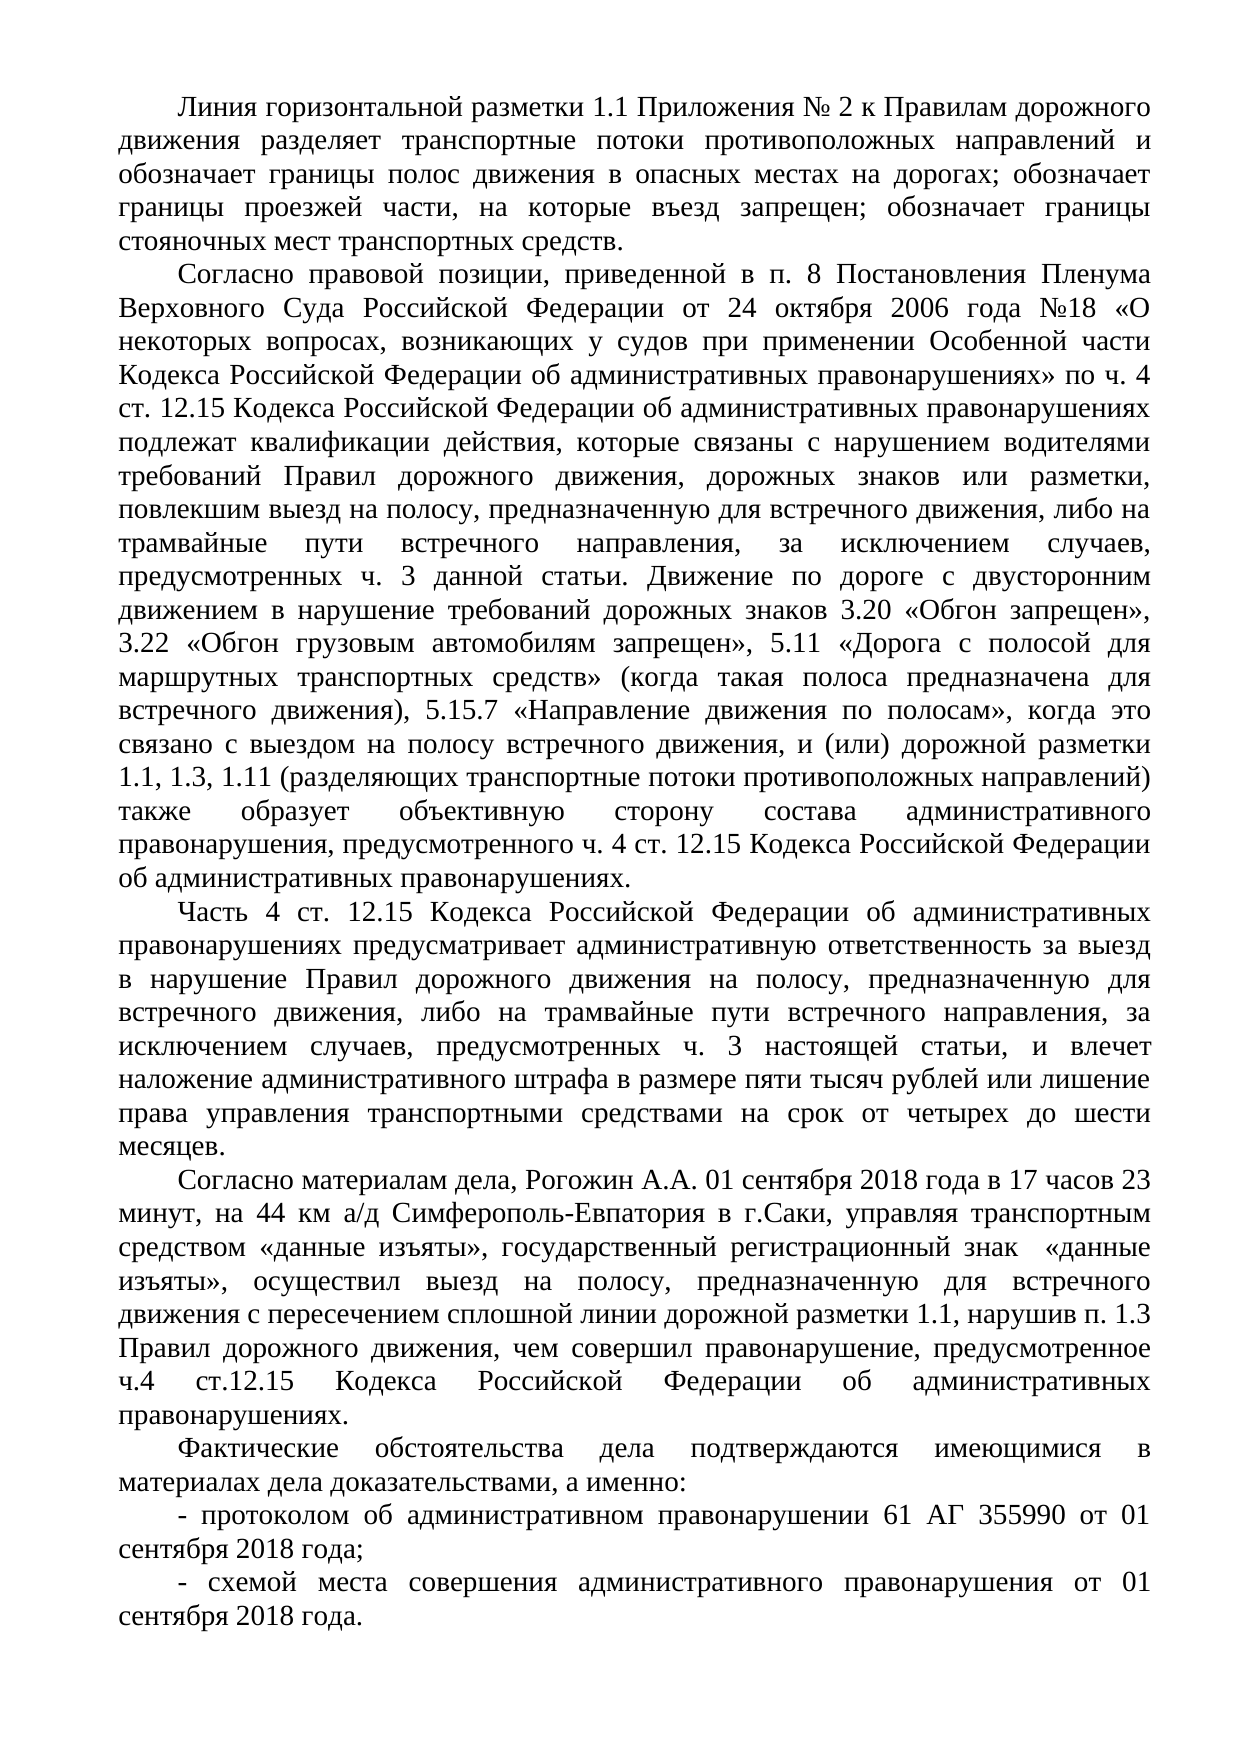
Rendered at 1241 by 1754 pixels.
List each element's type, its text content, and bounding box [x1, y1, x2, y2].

text - схемой места совершения административного правонарушения от 01 сентября 2018 года. [118, 1564, 1152, 1632]
text Часть 4 ст. 12.15 Кодекса Российской Федерации об административных правонарушениях предусматривает административную ответственность за выезд в нарушение Правил дорожного движения на полосу, предназначенную для встречного движения, либо на трамвайные пути встречного направления, за исключением случаев, предусмотренных ч. 3 настоящей статьи, и влечет наложение административного штрафа в размере пяти тысяч рублей или лишение права управления транспортными средствами на срок от четырех до шести месяцев. [118, 894, 1152, 1162]
text Линия горизонтальной разметки 1.1 Приложения № 2 к Правилам дорожного движения разделяет транспортные потоки противоположных направлений и обозначает границы полос движения в опасных местах на дорогах; обозначает границы проезжей части, на которые въезд запрещен; обозначает границы стояночных мест транспортных средств. [118, 89, 1152, 256]
text - протоколом об административном правонарушении 61 АГ 355990 от 01 сентября 2018 года; [118, 1497, 1152, 1564]
text Фактические обстоятельства дела подтверждаются имеющимися в материалах дела доказательствами, а именно: [118, 1430, 1152, 1497]
text Согласно материалам дела, Рогожин А.А. 01 сентября 2018 года в 17 часов 23 минут, на 44 км а/д Симферополь-Евпатория в г.Саки, управляя транспортным средством «данные изъяты», государственный регистрационный знак «данные изъяты», осуществил выезд на полосу, предназначенную для встречного движения с пересечением сплошной линии дорожной разметки 1.1, нарушив п. 1.3 Правил дорожного движения, чем совершил правонарушение, предусмотренное ч.4 ст.12.15 Кодекса Российской Федерации об административных правонарушениях. [118, 1162, 1152, 1430]
text Согласно правовой позиции, приведенной в п. 8 Постановления Пленума Верховного Суда Российской Федерации от 24 октября 2006 года №18 «О некоторых вопросах, возникающих у судов при применении Особенной части Кодекса Российской Федерации об административных правонарушениях» по ч. 4 ст. 12.15 Кодекса Российской Федерации об административных правонарушениях подлежат квалификации действия, которые связаны с нарушением водителями требований Правил дорожного движения, дорожных знаков или разметки, повлекшим выезд на полосу, предназначенную для встречного движения, либо на трамвайные пути встречного направления, за исключением случаев, предусмотренных ч. 3 данной статьи. Движение по дороге с двусторонним движением в нарушение требований дорожных знаков 3.20 «Обгон запрещен», 3.22 «Обгон грузовым автомобилям запрещен», 5.11 «Дорога с полосой для маршрутных транспортных средств» (когда такая полоса предназначена для встречного движения), 5.15.7 «Направление движения по полосам», когда это связано с выездом на полосу встречного движения, и (или) дорожной разметки 1.1, 1.3, 1.11 (разделяющих транспортные потоки противоположных направлений) также образует объективную сторону состава административного правонарушения, предусмотренного ч. 4 ст. 12.15 Кодекса Российской Федерации об административных правонарушениях. [118, 256, 1152, 894]
